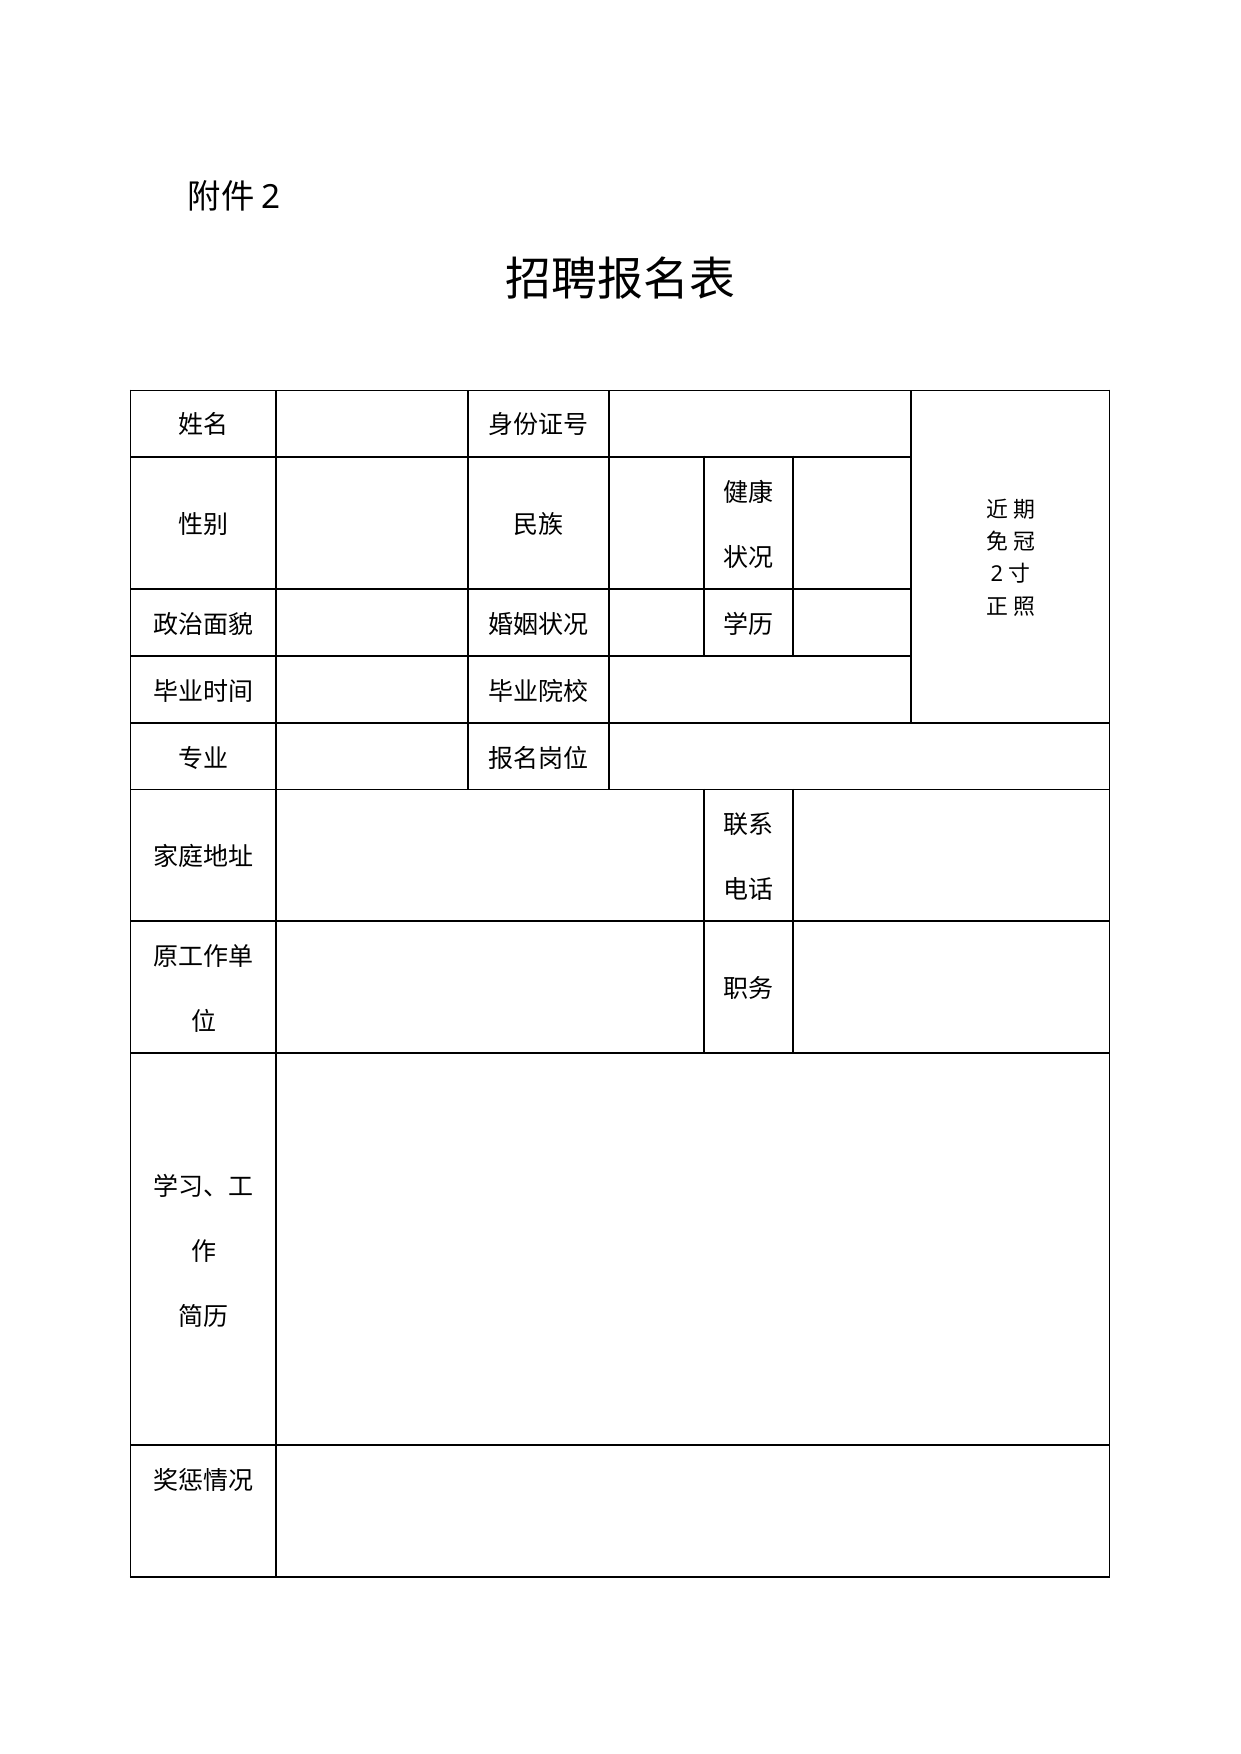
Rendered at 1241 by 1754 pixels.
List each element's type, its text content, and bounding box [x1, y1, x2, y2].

table_cell 学历 [705, 590, 792, 655]
table_cell 学习、工作 简历 [131, 1054, 275, 1444]
table_cell [277, 724, 467, 789]
table_header 身份证号 [469, 391, 608, 456]
table_cell [277, 922, 703, 1052]
table_header 近 期 免 冠 2 寸 正 照 [912, 391, 1109, 722]
table_cell [794, 790, 1109, 920]
table_cell [277, 1054, 1109, 1444]
table_cell 健康状况 [705, 458, 792, 588]
table_cell [610, 458, 703, 588]
table_cell 原工作单位 [131, 922, 275, 1052]
table_cell [794, 922, 1109, 1052]
table_cell 政治面貌 [131, 590, 275, 655]
table_cell 毕业院校 [469, 657, 608, 722]
table_cell [277, 458, 467, 588]
table_cell [277, 657, 467, 722]
table_cell 专业 [131, 724, 275, 789]
table_cell 联系电话 [705, 790, 792, 920]
table_cell [277, 1446, 1109, 1576]
table_cell 家庭地址 [131, 790, 275, 920]
table_cell 报名岗位 [469, 724, 608, 789]
table_header [277, 391, 467, 456]
table_cell [794, 458, 910, 588]
table_cell 民族 [469, 458, 608, 588]
table_cell [277, 790, 703, 920]
table_cell [610, 590, 703, 655]
table_cell 婚姻状况 [469, 590, 608, 655]
table_header [610, 391, 910, 456]
table_cell [610, 657, 910, 722]
table_cell [610, 724, 1109, 789]
table_cell 性别 [131, 458, 275, 588]
text 招聘报名表 [187, 227, 1053, 324]
table_cell [277, 590, 467, 655]
text 附件2 [187, 162, 1053, 227]
table_cell [794, 590, 910, 655]
table_header 姓名 [131, 391, 275, 456]
table_cell 毕业时间 [131, 657, 275, 722]
table_cell 奖惩情况 [131, 1446, 275, 1576]
table_cell 职务 [705, 922, 792, 1052]
